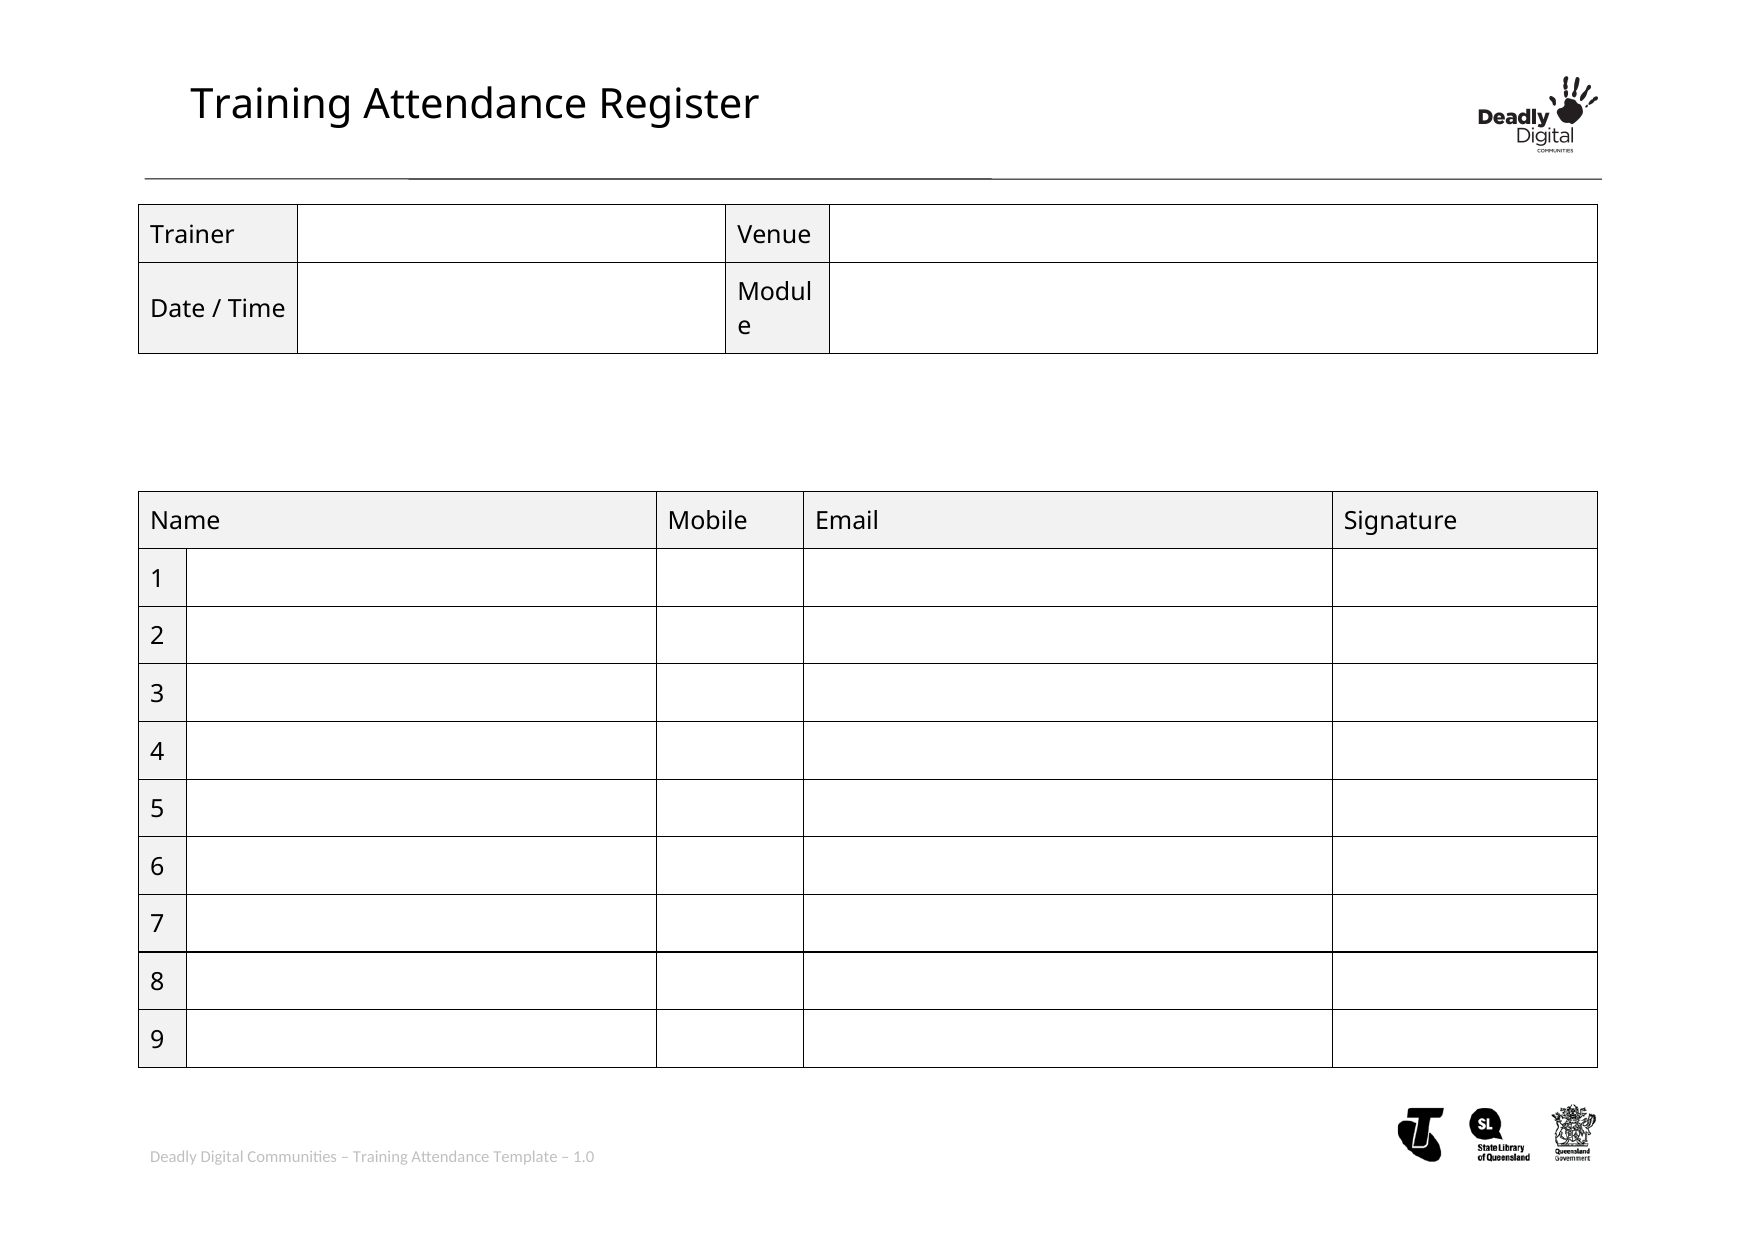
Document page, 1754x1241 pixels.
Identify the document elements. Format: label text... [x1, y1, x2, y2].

table_cell [187, 664, 656, 721]
table_cell [657, 664, 803, 721]
table_cell 6 [139, 837, 186, 894]
table_cell 5 [139, 780, 186, 836]
table_cell [187, 895, 656, 951]
table_header Venue [726, 205, 829, 262]
table_header Email [804, 492, 1332, 548]
table_cell [1333, 1010, 1597, 1067]
table_cell [187, 549, 656, 606]
table_header [298, 205, 725, 262]
table_cell [187, 1010, 656, 1067]
table_cell 2 [139, 607, 186, 663]
table_cell [1333, 607, 1597, 663]
picture [1478, 75, 1599, 154]
table_cell [657, 895, 803, 951]
table_cell [187, 607, 656, 663]
table_cell [804, 895, 1332, 951]
table_cell [657, 722, 803, 778]
table_cell [1333, 953, 1597, 1009]
table_cell [1333, 722, 1597, 778]
table_cell [804, 664, 1332, 721]
table_cell 7 [139, 895, 186, 951]
table_cell [657, 953, 803, 1009]
table_cell [804, 953, 1332, 1009]
table_header Signature [1333, 492, 1597, 548]
table_cell 1 [139, 549, 186, 606]
table_cell 3 [139, 664, 186, 721]
table_header [830, 205, 1597, 262]
table_cell 8 [139, 953, 186, 1009]
table_header Name [139, 492, 656, 548]
table_header Mobile [657, 492, 803, 548]
table_cell 9 [139, 1010, 186, 1067]
table_cell [657, 837, 803, 894]
table_cell [187, 837, 656, 894]
table_cell [804, 780, 1332, 836]
table_cell [187, 722, 656, 778]
table_cell [657, 780, 803, 836]
table_cell [1333, 837, 1597, 894]
table_cell [1333, 549, 1597, 606]
table_cell [804, 722, 1332, 778]
table_cell [187, 780, 656, 836]
table_cell [657, 607, 803, 663]
table_cell 4 [139, 722, 186, 778]
table_cell [657, 1010, 803, 1067]
table_cell [657, 549, 803, 606]
table_cell [804, 1010, 1332, 1067]
table_cell Date / Time [139, 263, 297, 353]
table_cell [804, 837, 1332, 894]
table_cell [804, 607, 1332, 663]
table_cell [187, 953, 656, 1009]
table_cell [1333, 895, 1597, 951]
table_cell [1333, 664, 1597, 721]
table_cell Module [726, 263, 829, 353]
picture [1397, 1103, 1598, 1163]
table_cell [804, 549, 1332, 606]
table_cell [830, 263, 1597, 353]
table_header Trainer [139, 205, 297, 262]
table_cell [1333, 780, 1597, 836]
table_cell [298, 263, 725, 353]
